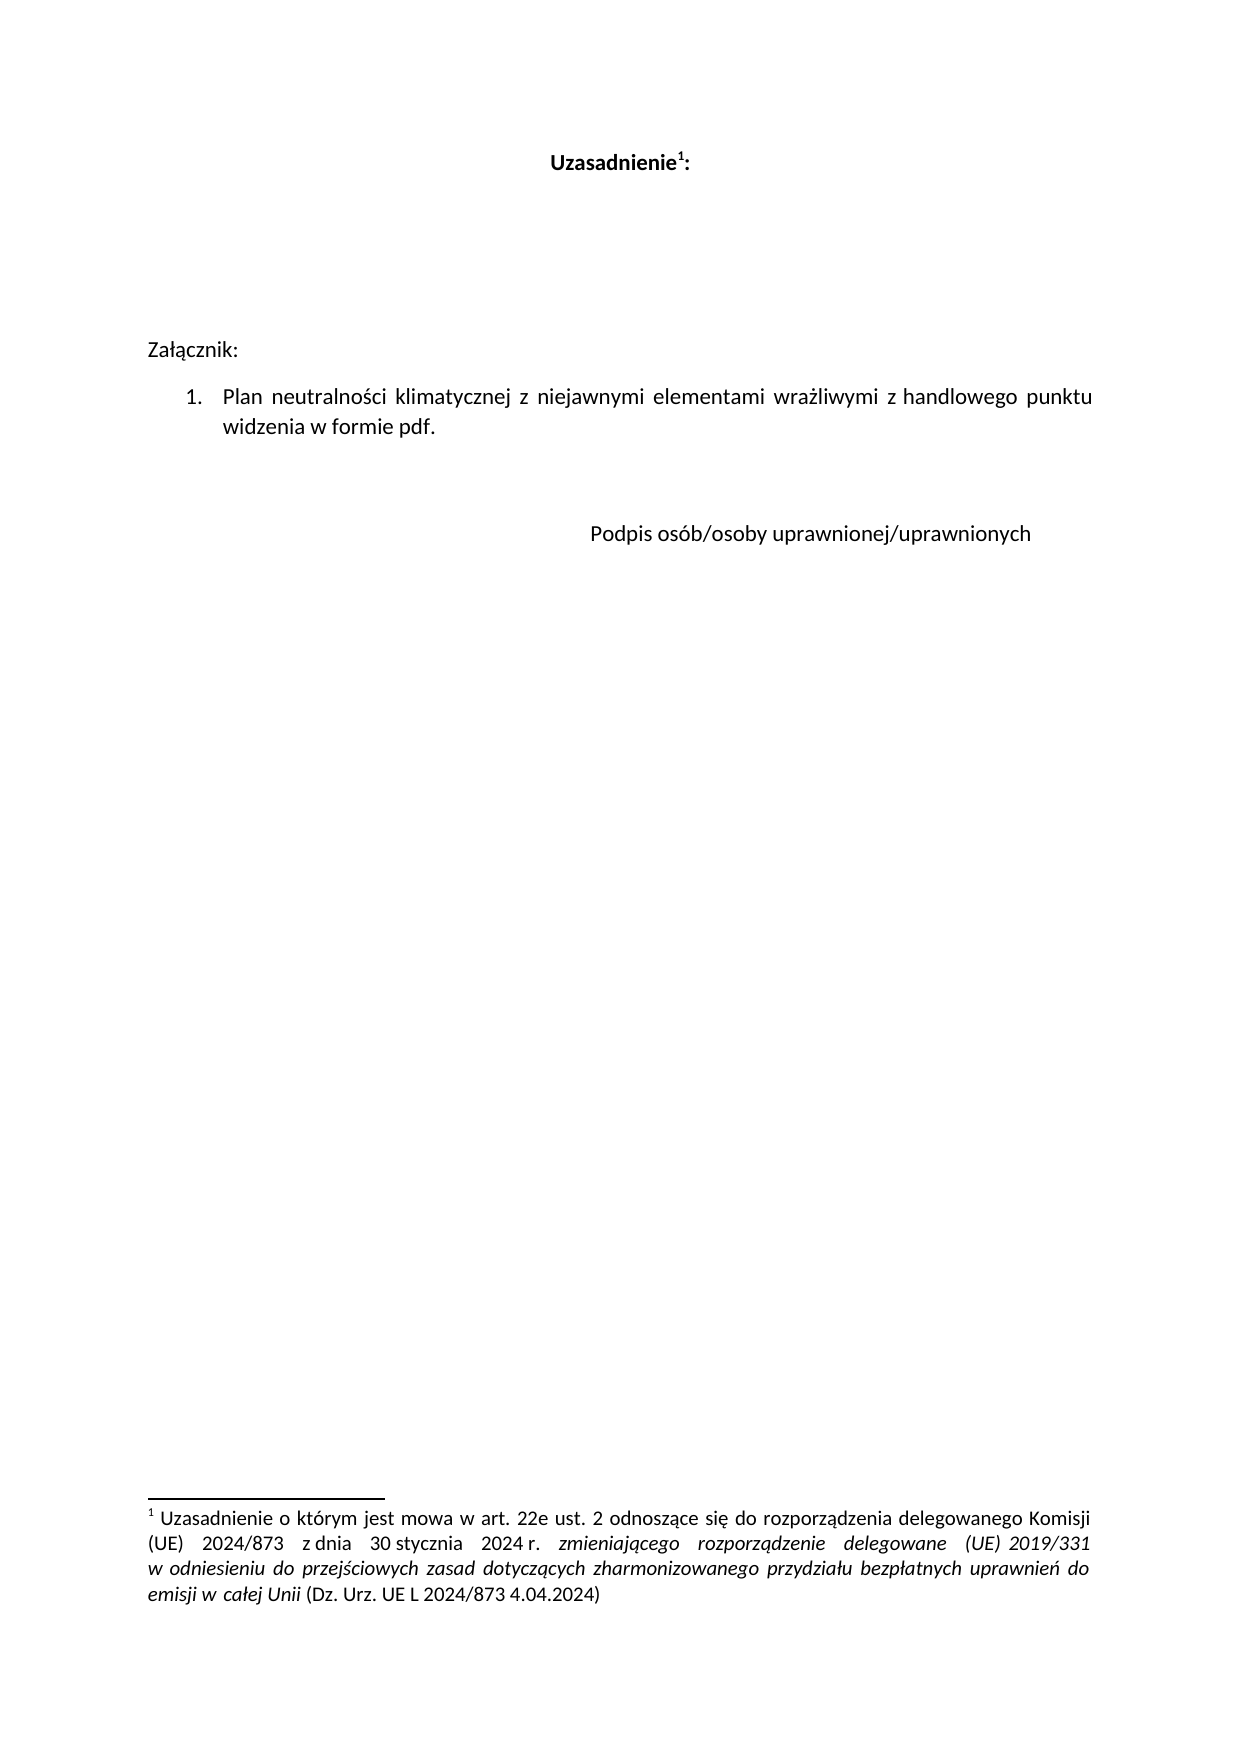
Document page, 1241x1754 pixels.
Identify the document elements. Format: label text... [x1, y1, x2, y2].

text Uzasadnienie: [148, 148, 1093, 176]
list Plan neutralności klimatycznej z niejawnymi elementami wrażliwymi z handlowego punktu widzenia w formie pdf. [185, 382, 1093, 440]
text Podpis osób/osoby uprawnionej/uprawnionych [516, 519, 1093, 547]
text Załącznik: [148, 335, 1093, 363]
